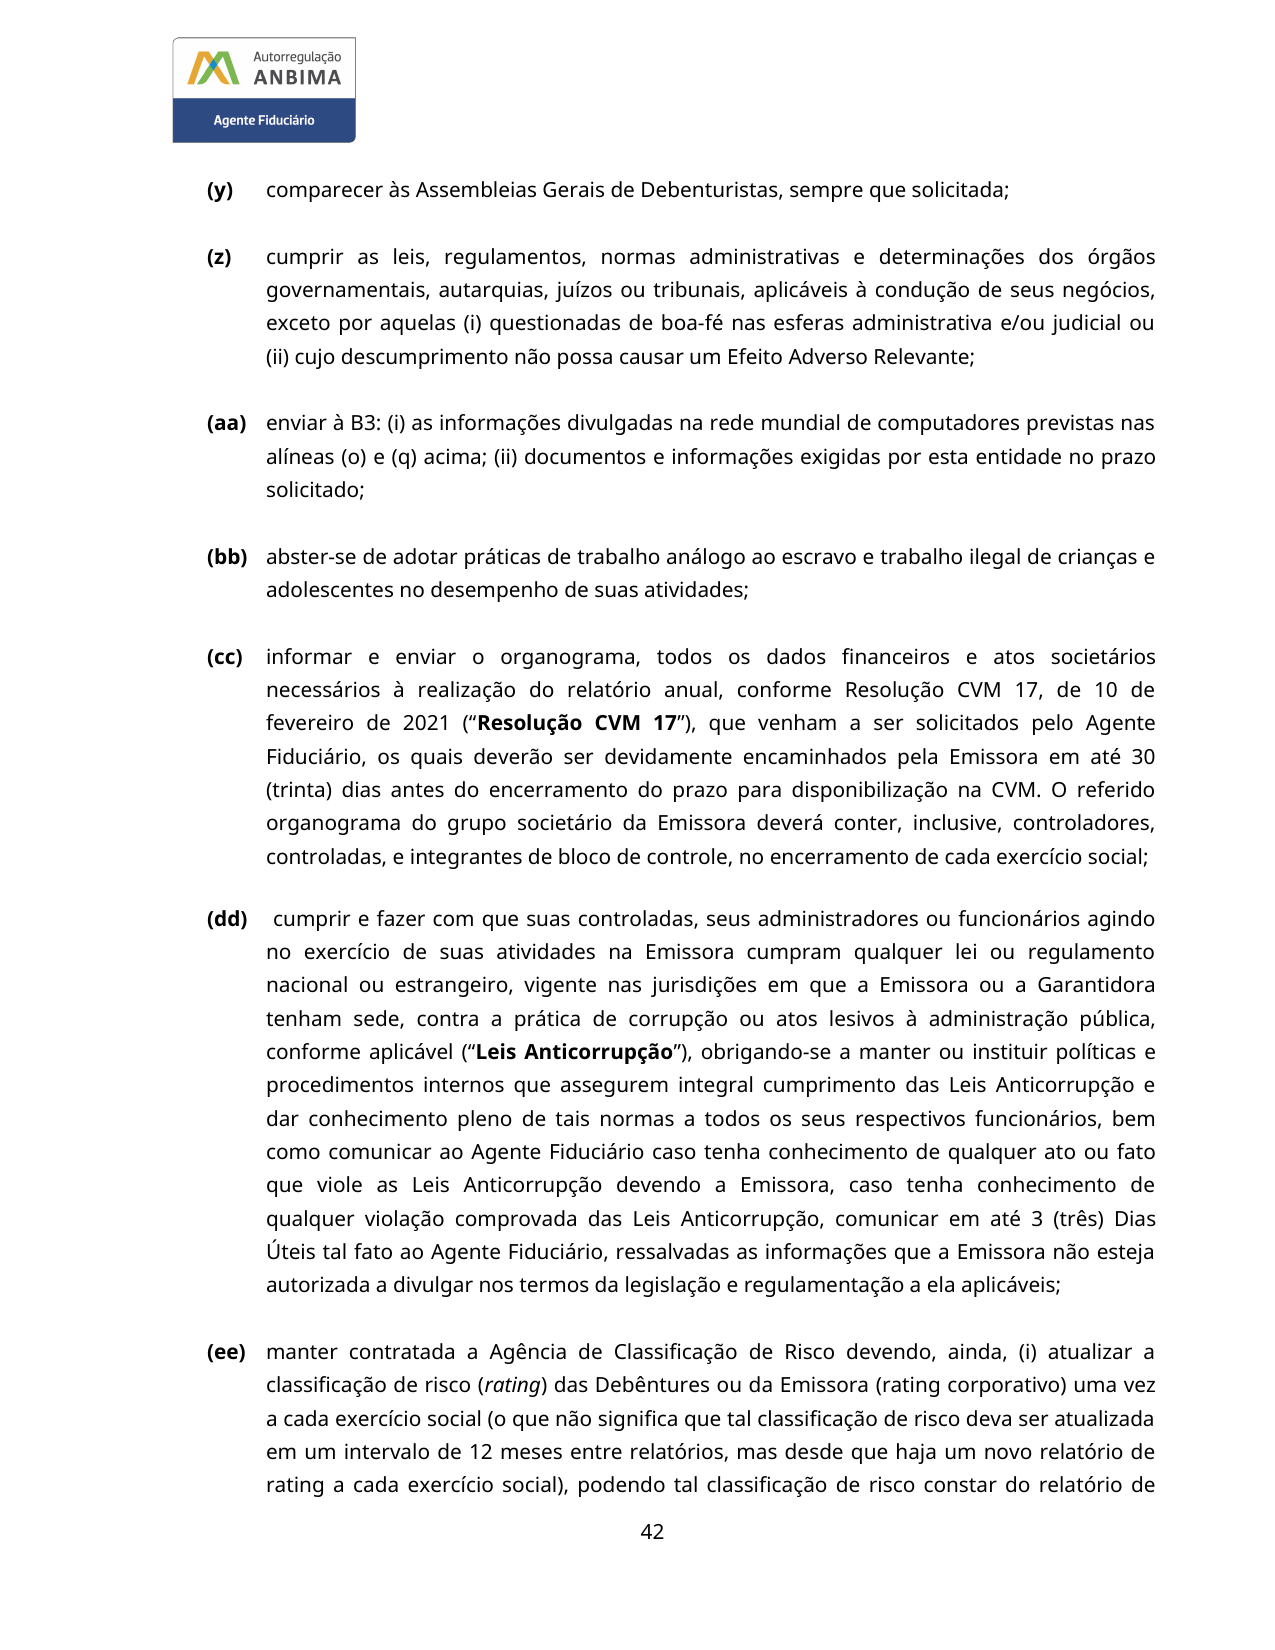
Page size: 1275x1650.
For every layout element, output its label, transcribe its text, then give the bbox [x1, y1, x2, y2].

list enviar à B3: (i) as informações divulgadas na rede mundial de computadores previstas nas alíneas (o) e (q) acima; (ii) documentos e informações exigidas por esta entidade no prazo solicitado; [207, 404, 1157, 504]
list comparecer às Assembleias Gerais de Debenturistas, sempre que solicitada; [207, 171, 1157, 204]
picture [172, 37, 356, 143]
list informar e enviar o organograma, todos os dados financeiros e atos societários necessários à realização do relatório anual, conforme Resolução CVM 17, de 10 de fevereiro de 2021 (“Resolução CVM 17”), que venham a ser solicitados pelo Agente Fiduciário, os quais deverão ser devidamente encaminhados pela Emissora em até 30 (trinta) dias antes do encerramento do prazo para disponibilização na CVM. O referido organograma do grupo societário da Emissora deverá conter, inclusive, controladores, controladas, e integrantes de bloco de controle, no encerramento de cada exercício social; [207, 637, 1157, 871]
list cumprir as leis, regulamentos, normas administrativas e determinações dos órgãos governamentais, autarquias, juízos ou tribunais, aplicáveis à condução de seus negócios, exceto por aquelas (i) questionadas de boa-fé nas esferas administrativa e/ou judicial ou (ii) cujo descumprimento não possa causar um Efeito Adverso Relevante; [207, 237, 1157, 371]
list cumprir e fazer com que suas controladas, seus administradores ou funcionários agindo no exercício de suas atividades na Emissora cumpram qualquer lei ou regulamento nacional ou estrangeiro, vigente nas jurisdições em que a Emissora ou a Garantidora tenham sede, contra a prática de corrupção ou atos lesivos à administração pública, conforme aplicável (“Leis Anticorrupção”), obrigando-se a manter ou instituir políticas e procedimentos internos que assegurem integral cumprimento das Leis Anticorrupção e dar conhecimento pleno de tais normas a todos os seus respectivos funcionários, bem como comunicar ao Agente Fiduciário caso tenha conhecimento de qualquer ato ou fato que viole as Leis Anticorrupção devendo a Emissora, caso tenha conhecimento de qualquer violação comprovada das Leis Anticorrupção, comunicar em até 3 (três) Dias Úteis tal fato ao Agente Fiduciário, ressalvadas as informações que a Emissora não esteja autorizada a divulgar nos termos da legislação e regulamentação a ela aplicáveis; [207, 899, 1157, 1299]
list abster-se de adotar práticas de trabalho análogo ao escravo e trabalho ilegal de crianças e adolescentes no desempenho de suas atividades; [207, 537, 1157, 604]
